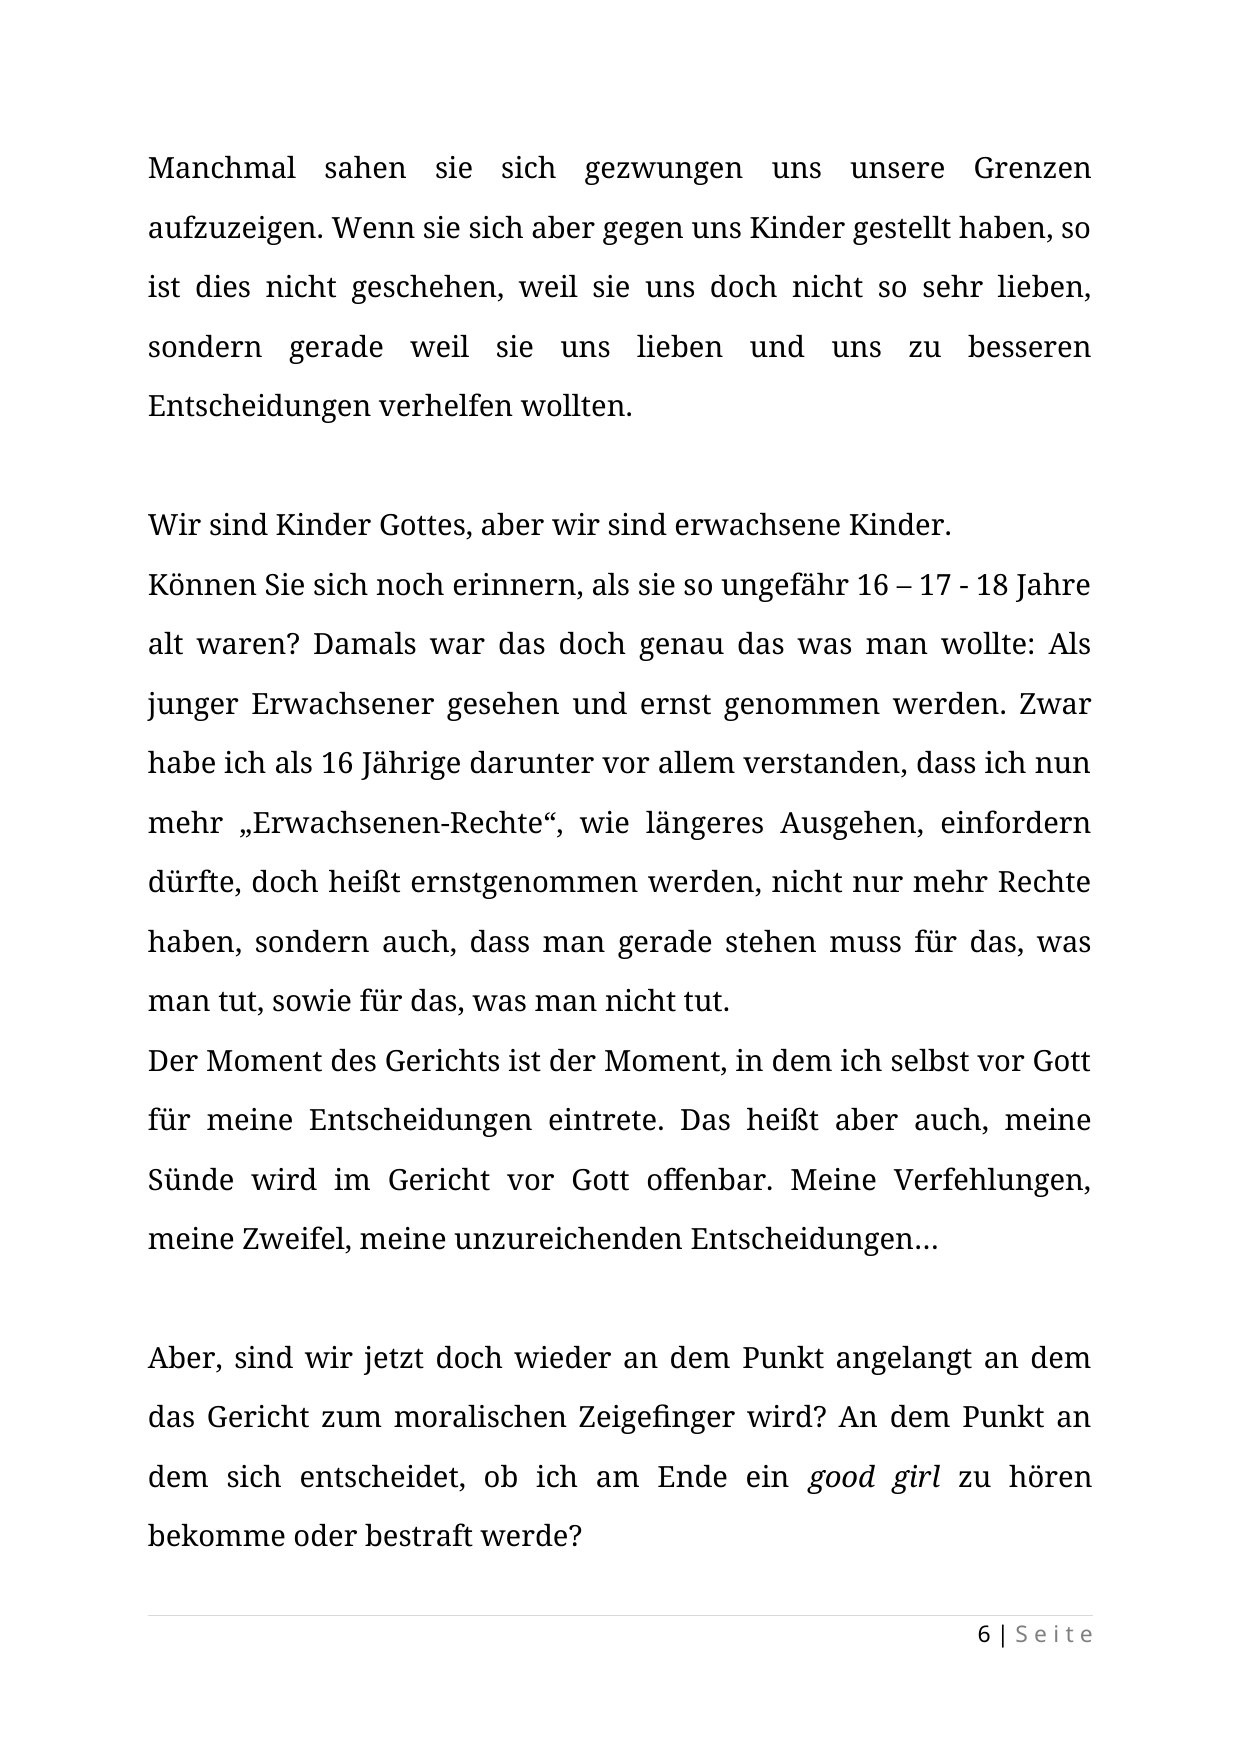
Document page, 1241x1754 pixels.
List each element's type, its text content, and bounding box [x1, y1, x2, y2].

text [148, 148, 1093, 425]
text Können Sie sich noch erinnern, als sie so ungefähr 16 – 17 - 18 Jahre alt waren? Damals war das doch genau das was man wollte: Als junger Erwachsener gesehen und ernst genommen werden. Zwar habe ich als 16 Jährige darunter vor allem verstanden, dass ich nun mehr „Erwachsenen-Rechte“, wie längeres Ausgehen, einfordern dürfte, doch heißt ernstgenommen werden, nicht nur mehr Rechte haben, sondern auch, dass man gerade stehen muss für das, was man tut, sowie für das, was man nicht tut. [148, 564, 1093, 1020]
text Der Moment des Gerichts ist der Moment, in dem ich selbst vor Gott für meine Entscheidungen eintrete. Das heißt aber auch, meine Sünde wird im Gericht vor Gott offenbar. Meine Verfehlungen, meine Zweifel, meine unzureichenden Entscheidungen… [148, 1040, 1093, 1258]
text Wir sind Kinder Gottes, aber wir sind erwachsene Kinder. [148, 504, 1093, 544]
text Aber, sind wir jetzt doch wieder an dem Punkt angelangt an dem das Gericht zum moralischen Zeigefinger wird? An dem Punkt an dem sich entscheidet, ob ich am Ende ein good girl zu hören bekomme oder bestraft werde? [148, 1337, 1093, 1555]
